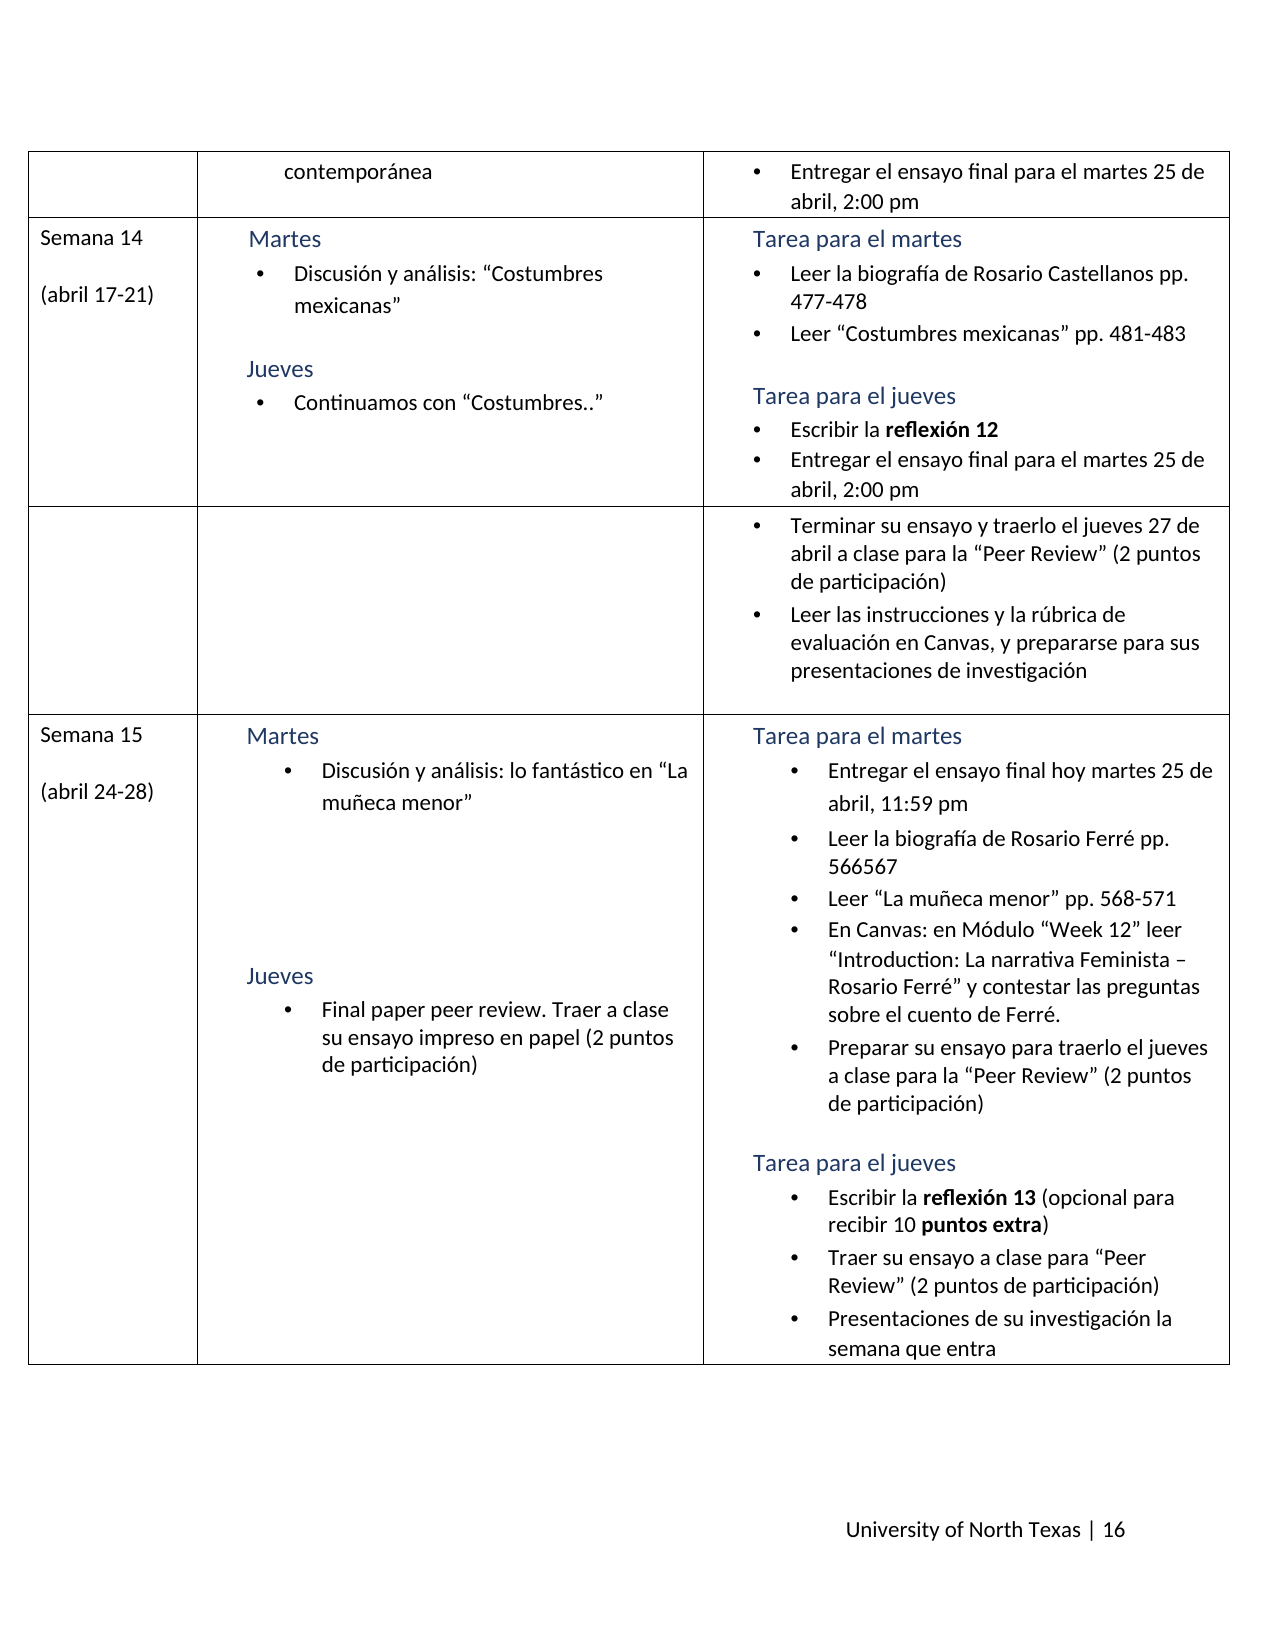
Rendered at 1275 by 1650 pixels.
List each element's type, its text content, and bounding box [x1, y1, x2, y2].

table_cell Martes Discusión y análisis: lo fantástico en “La muñeca menor” Jueves Final paper peer review. Traer a clase su ensayo impreso en papel (2 puntos de participación) [198, 715, 703, 1364]
table_cell Terminar su ensayo y traerlo el jueves 27 de abril a clase para la “Peer Review” (2 puntos de participación) Leer las instrucciones y la rúbrica de evaluación en Canvas, y prepararse para sus presentaciones de investigación [704, 507, 1229, 714]
table_cell Semana 14 (abril 17-21) [29, 218, 197, 506]
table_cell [704, 152, 1229, 217]
table_cell Semana 15 (abril 24-28) [29, 715, 197, 1364]
table_cell [198, 507, 703, 714]
table_cell Tarea para el martes Entregar el ensayo final hoy martes 25 de abril, 11:59 pm Leer la biografía de Rosario Ferré pp. 566567 Leer “La muñeca menor” pp. 568-571 En Canvas: en Módulo “Week 12” leer “Introduction: La narrativa Feminista – Rosario Ferré” y contestar las preguntas sobre el cuento de Ferré. Preparar su ensayo para traerlo el jueves a clase para la “Peer Review” (2 puntos de participación) Tarea para el jueves Escribir la reflexión 13 (opcional para recibir 10 puntos extra) Traer su ensayo a clase para “Peer Review” (2 puntos de participación) Presentaciones de su investigación la semana que entra [704, 715, 1229, 1364]
table_cell Tarea para el martes Leer la biografía de Rosario Castellanos pp. 477-478 Leer “Costumbres mexicanas” pp. 481-483 Tarea para el jueves Escribir la reflexión 12 Entregar el ensayo final para el martes 25 de abril, 2:00 pm [704, 218, 1229, 506]
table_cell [29, 152, 197, 217]
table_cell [198, 152, 703, 217]
table_cell Martes Discusión y análisis: “Costumbres mexicanas” Jueves Continuamos con “Costumbres..” [198, 218, 703, 506]
table_cell [29, 507, 197, 714]
